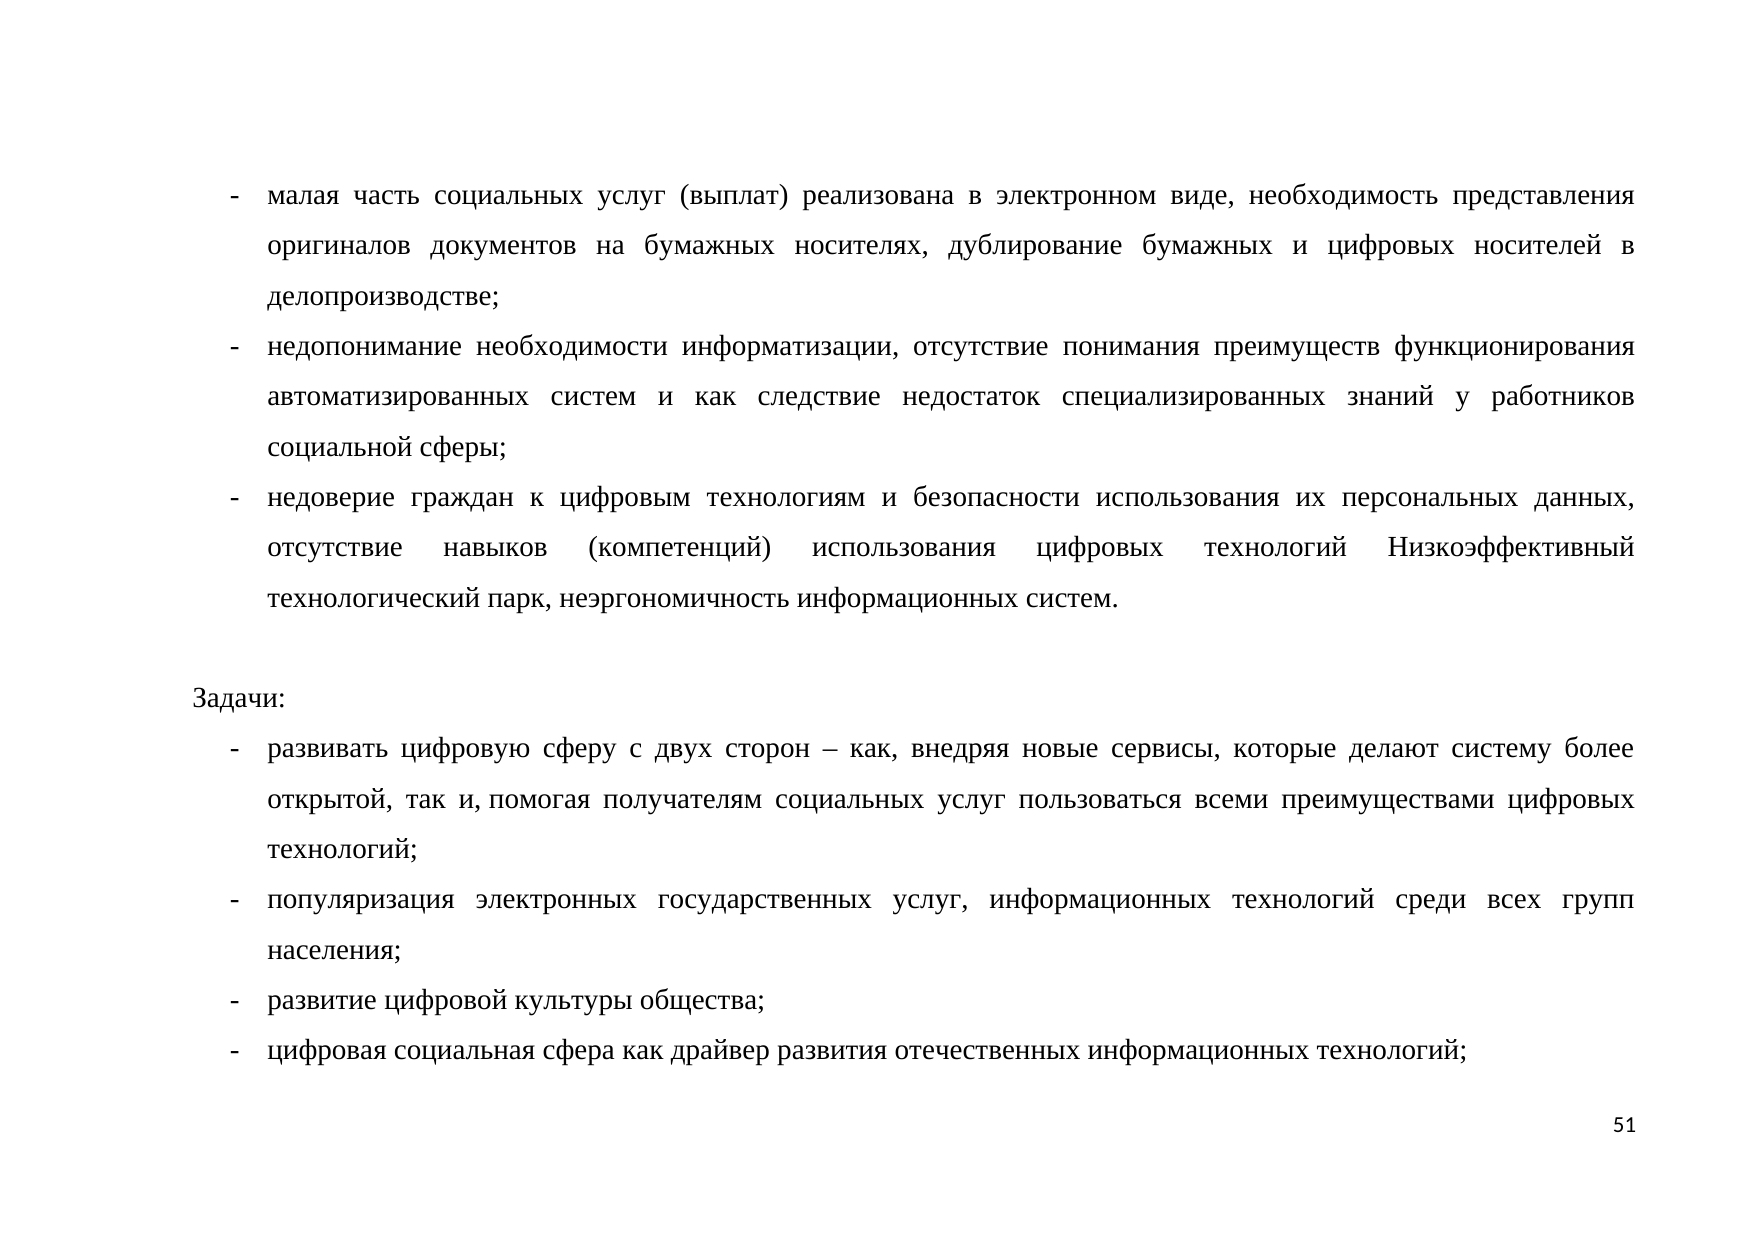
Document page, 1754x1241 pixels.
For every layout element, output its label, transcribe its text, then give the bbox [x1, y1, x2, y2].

list популяризация электронных государственных услуг, информационных технологий среди всех групп населения; [229, 882, 1636, 965]
text Задачи: [118, 680, 1636, 714]
list развивать цифровую сферу с двух сторон – как, внедряя новые сервисы, которые делают систему более открытой, так и, помогая получателям социальных услуг пользоваться всеми преимуществами цифровых технологий; [229, 731, 1636, 865]
list развитие цифровой культуры общества; [229, 982, 1636, 1016]
list цифровая социальная сфера как драйвер развития отечественных информационных технологий; [229, 1032, 1636, 1066]
list малая часть социальных услуг (выплат) реализована в электронном виде, необходимость представления оригиналов документов на бумажных носителях, дублирование бумажных и цифровых носителей в делопроизводстве; [229, 177, 1636, 311]
list недоверие граждан к цифровым технологиям и безопасности использования их персональных данных, отсутствие навыков (компетенций) использования цифровых технологий Низкоэффективный технологический парк, неэргономичность информационных систем. [229, 479, 1636, 613]
list недопонимание необходимости информатизации, отсутствие понимания преимуществ функционирования автоматизированных систем и как следствие недостаток специализированных знаний у работников социальной сферы; [229, 328, 1636, 462]
